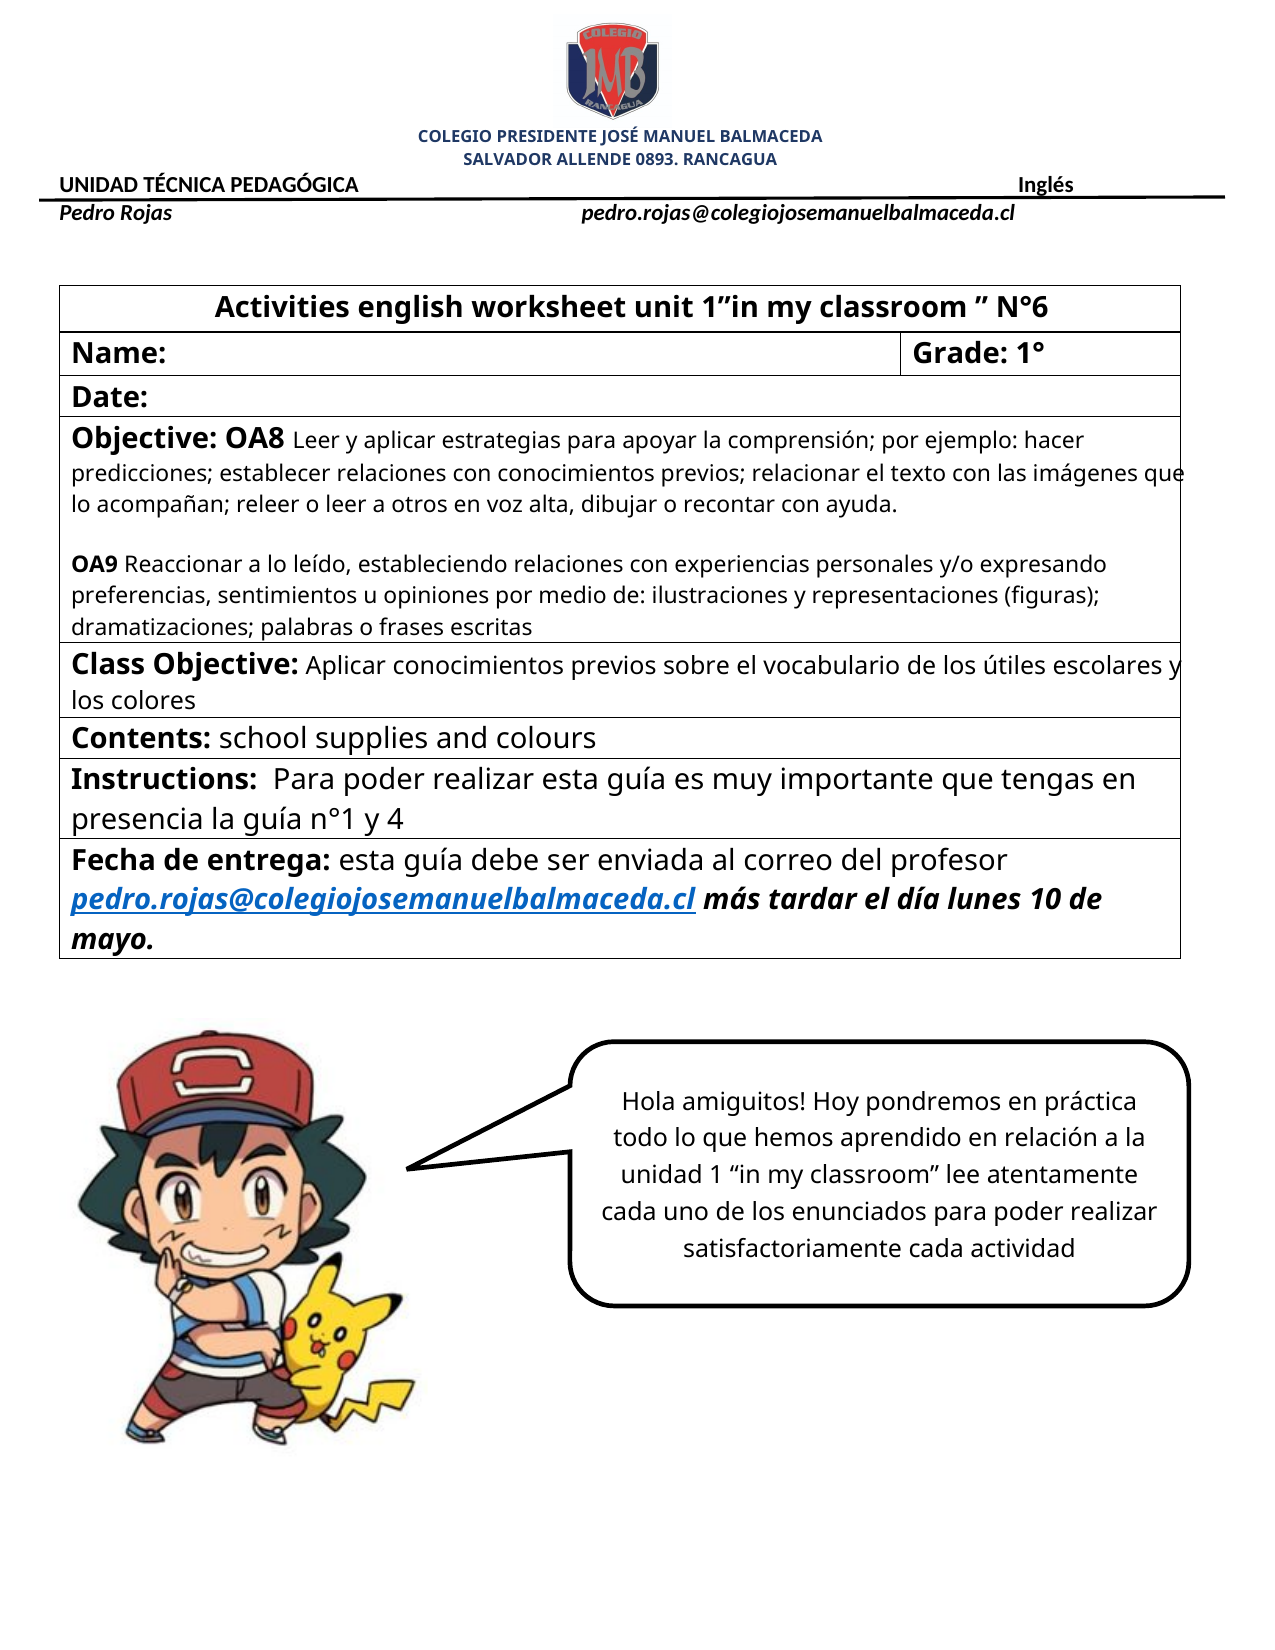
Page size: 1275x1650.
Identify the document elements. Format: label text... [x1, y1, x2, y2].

table_cell Fecha de entrega: esta guía debe ser enviada al correo del profesor pedro.rojas@colegiojosemanuelbalmaceda.cl más tardar el día lunes 10 de mayo. [60, 839, 1180, 958]
table_cell Instructions: Para poder realizar esta guía es muy importante que tengas en presencia la guía n°1 y 4 [60, 759, 1180, 838]
picture [59, 1018, 428, 1474]
table_cell Date: [60, 376, 1180, 416]
table_cell Contents: school supplies and colours [60, 718, 1180, 757]
picture [553, 14, 672, 128]
table_cell Name: [60, 333, 900, 375]
table_cell Grade: 1° [901, 333, 1180, 375]
table_cell Class Objective: Aplicar conocimientos previos sobre el vocabulario de los útiles escolares y los colores [60, 643, 1180, 717]
table_cell Objective: OA8 Leer y aplicar estrategias para apoyar la comprensión; por ejemplo: hacer predicciones; establecer relaciones con conocimientos previos; relacionar el texto con las imágenes que lo acompañan; releer o leer a otros en voz alta, dibujar o recontar con ayuda. OA9 Reaccionar a lo leído, estableciendo relaciones con experiencias personales y/o expresando preferencias, sentimientos u opiniones por medio de: ilustraciones y representaciones (figuras); dramatizaciones; palabras o frases escritas [60, 417, 1180, 642]
table_header Activities english worksheet unit 1”in my classroom ” N°6 [60, 286, 1180, 331]
